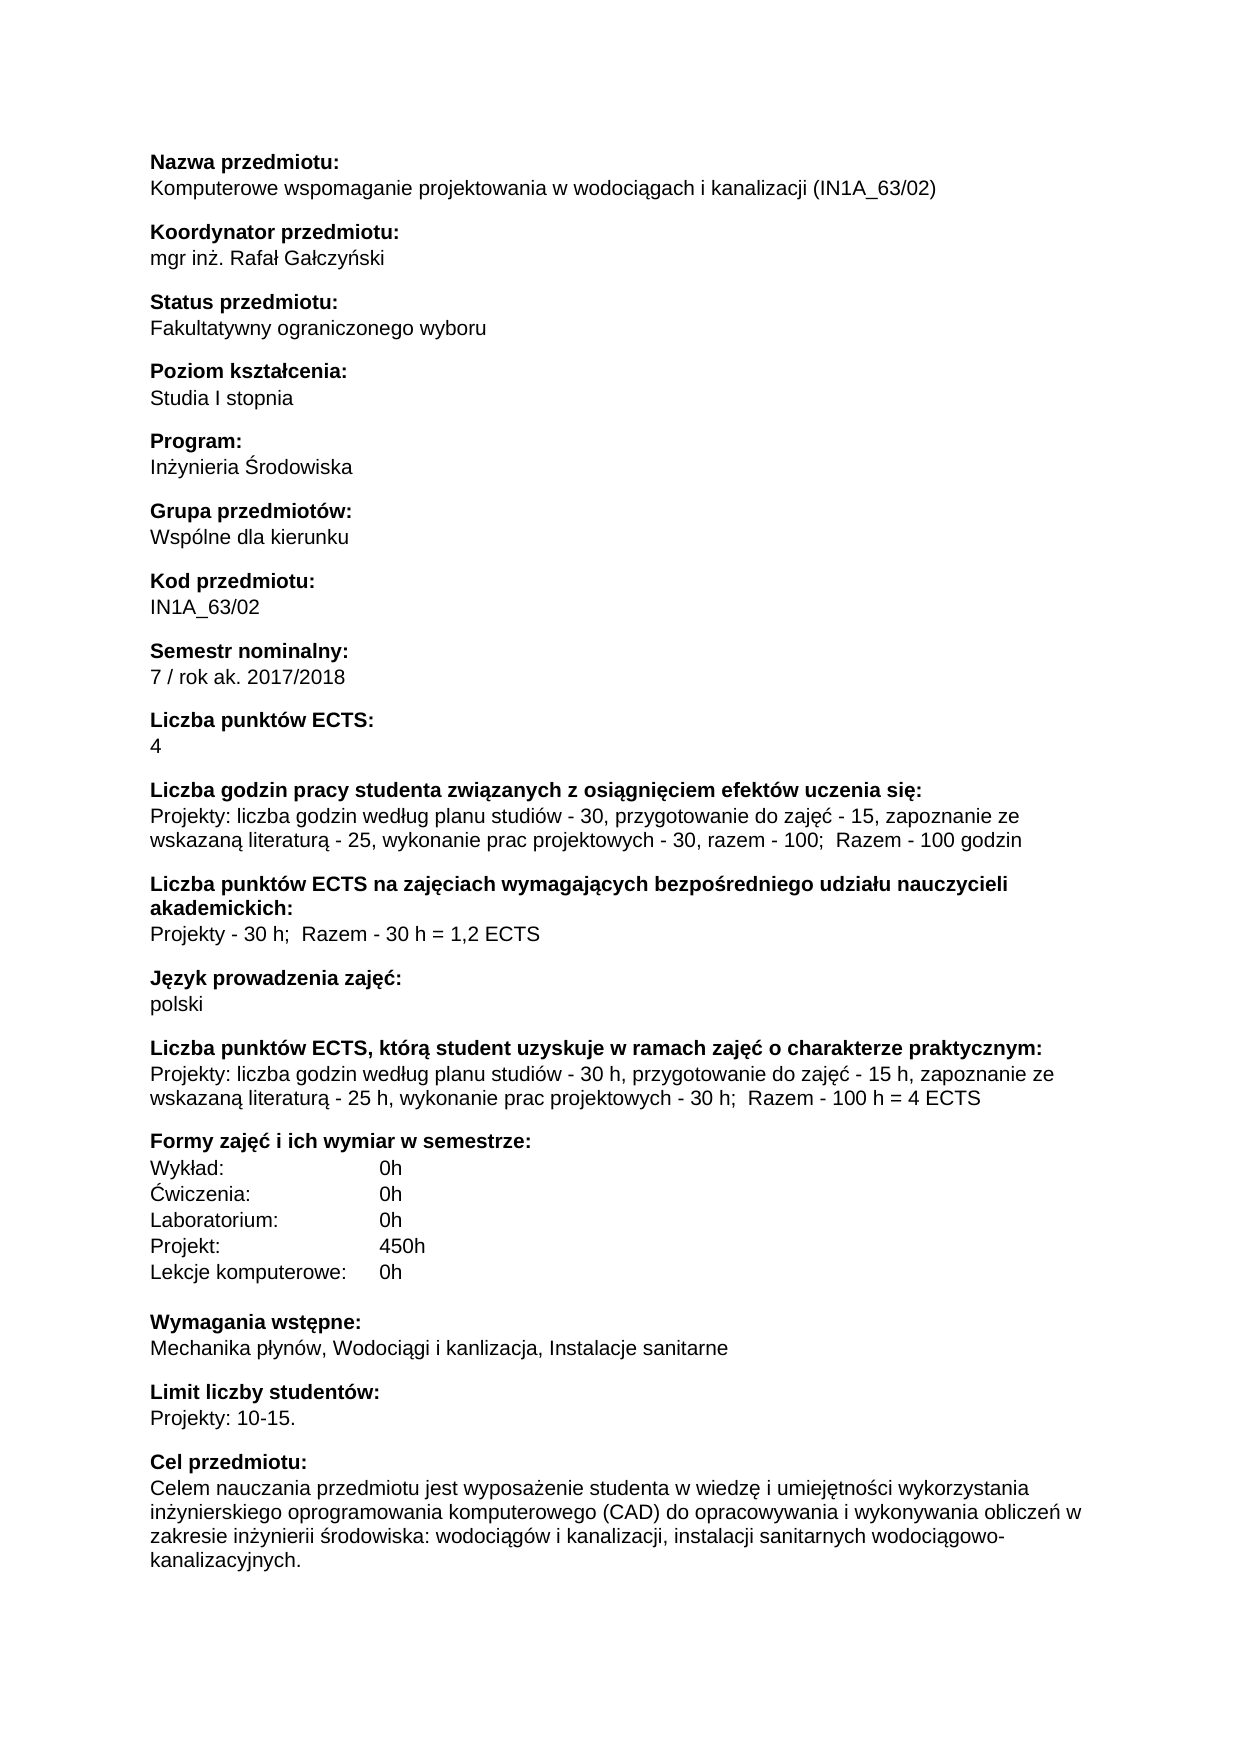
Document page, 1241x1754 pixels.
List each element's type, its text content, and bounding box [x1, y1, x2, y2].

text Celem nauczania przedmiotu jest wyposażenie studenta w wiedzę i umiejętności wykorzystania inżynierskiego oprogramowania komputerowego (CAD) do opracowywania i wykonywania obliczeń w zakresie inżynierii środowiska: wodociągów i kanalizacji, instalacji sanitarnych wodociągowo-kanalizacyjnych. [150, 1476, 1090, 1571]
text Liczba punktów ECTS, którą student uzyskuje w ramach zajęć o charakterze praktycznym: [150, 1035, 1090, 1059]
table_cell 0h [369, 1180, 597, 1206]
text IN1A_63/02 [150, 595, 1090, 619]
table_cell 450h [369, 1232, 597, 1258]
text Liczba punktów ECTS: [150, 708, 1090, 732]
text Język prowadzenia zajęć: [150, 966, 1090, 989]
table_cell 0h [369, 1258, 597, 1284]
text Liczba punktów ECTS na zajęciach wymagających bezpośredniego udziału nauczycieli akademickich: [150, 872, 1090, 920]
text Program: [150, 429, 1090, 453]
text Komputerowe wspomaganie projektowania w wodociągach i kanalizacji (IN1A_63/02) [150, 176, 1090, 200]
text Projekty: 10-15. [150, 1406, 1090, 1430]
table_cell 0h [369, 1206, 597, 1232]
text Status przedmiotu: [150, 289, 1090, 313]
table_cell Projekt: [140, 1234, 367, 1258]
text Cel przedmiotu: [150, 1449, 1090, 1473]
text Koordynator przedmiotu: [150, 220, 1090, 244]
table_cell Laboratorium: [140, 1208, 367, 1232]
text Formy zajęć i ich wymiar w semestrze: [150, 1129, 1090, 1153]
text Poziom kształcenia: [150, 359, 1090, 383]
text Grupa przedmiotów: [150, 499, 1090, 523]
text Projekty - 30 h; Razem - 30 h = 1,2 ECTS [150, 922, 1090, 946]
text Fakultatywny ograniczonego wyboru [150, 316, 1090, 339]
table_header 0h [369, 1156, 597, 1180]
text Wymagania wstępne: [150, 1310, 1090, 1334]
table_header Wykład: [140, 1156, 367, 1180]
text Mechanika płynów, Wodociągi i kanlizacja, Instalacje sanitarne [150, 1336, 1090, 1360]
text 7 / rok ak. 2017/2018 [150, 664, 1090, 688]
text Kod przedmiotu: [150, 569, 1090, 593]
text Projekty: liczba godzin według planu studiów - 30 h, przygotowanie do zajęć - 15 h, zapoznanie ze wskazaną literaturą - 25 h, wykonanie prac projektowych - 30 h; Razem - 100 h = 4 ECTS [150, 1061, 1090, 1109]
text polski [150, 992, 1090, 1016]
text Wspólne dla kierunku [150, 525, 1090, 549]
table_cell Ćwiczenia: [140, 1182, 367, 1206]
text Liczba godzin pracy studenta związanych z osiągnięciem efektów uczenia się: [150, 778, 1090, 802]
text Inżynieria Środowiska [150, 455, 1090, 479]
text Semestr nominalny: [150, 638, 1090, 662]
text Studia I stopnia [150, 385, 1090, 409]
table_cell Lekcje komputerowe: [140, 1260, 367, 1284]
text mgr inż. Rafał Gałczyński [150, 246, 1090, 270]
text 4 [150, 734, 1090, 758]
text Nazwa przedmiotu: [150, 150, 1090, 174]
text Projekty: liczba godzin według planu studiów - 30, przygotowanie do zajęć - 15, zapoznanie ze wskazaną literaturą - 25, wykonanie prac projektowych - 30, razem - 100; Razem - 100 godzin [150, 804, 1090, 852]
text Limit liczby studentów: [150, 1380, 1090, 1404]
